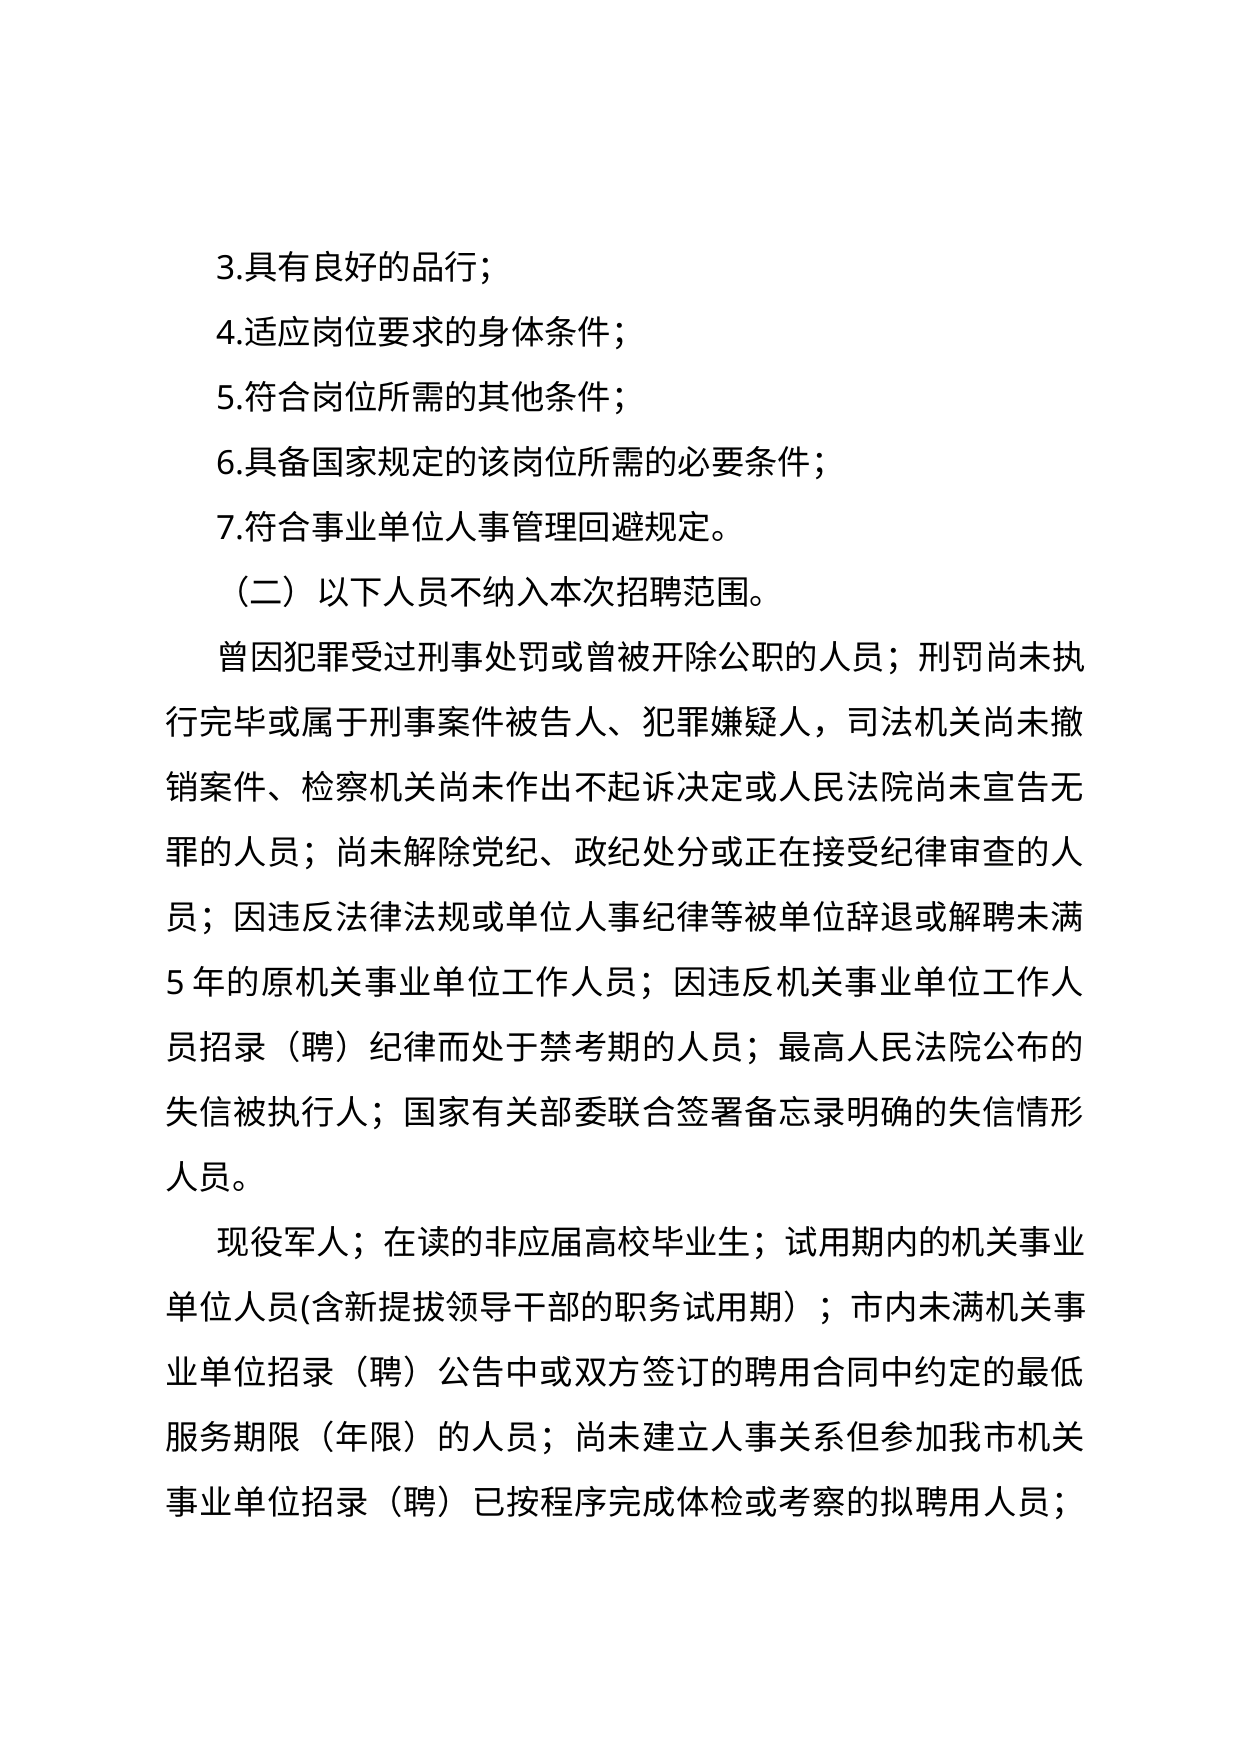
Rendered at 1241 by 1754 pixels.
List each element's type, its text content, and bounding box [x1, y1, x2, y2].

text 3.具有良好的品行； [165, 233, 1087, 298]
text 7.符合事业单位人事管理回避规定。 [165, 493, 1087, 558]
text 5.符合岗位所需的其他条件； [165, 363, 1087, 428]
text 4.适应岗位要求的身体条件； [165, 298, 1087, 363]
text （二）以下人员不纳入本次招聘范围。 [165, 558, 1087, 623]
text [165, 1208, 1087, 1533]
text 曾因犯罪受过刑事处罚或曾被开除公职的人员；刑罚尚未执行完毕或属于刑事案件被告人、犯罪嫌疑人，司法机关尚未撤销案件、检察机关尚未作出不起诉决定或人民法院尚未宣告无罪的人员；尚未解除党纪、政纪处分或正在接受纪律审查的人员；因违反法律法规或单位人事纪律等被单位辞退或解聘未满5年的原机关事业单位工作人员；因违反机关事业单位工作人员招录（聘）纪律而处于禁考期的人员；最高人民法院公布的失信被执行人；国家有关部委联合签署备忘录明确的失信情形人员。 [165, 623, 1087, 1208]
text 6.具备国家规定的该岗位所需的必要条件； [165, 428, 1087, 493]
